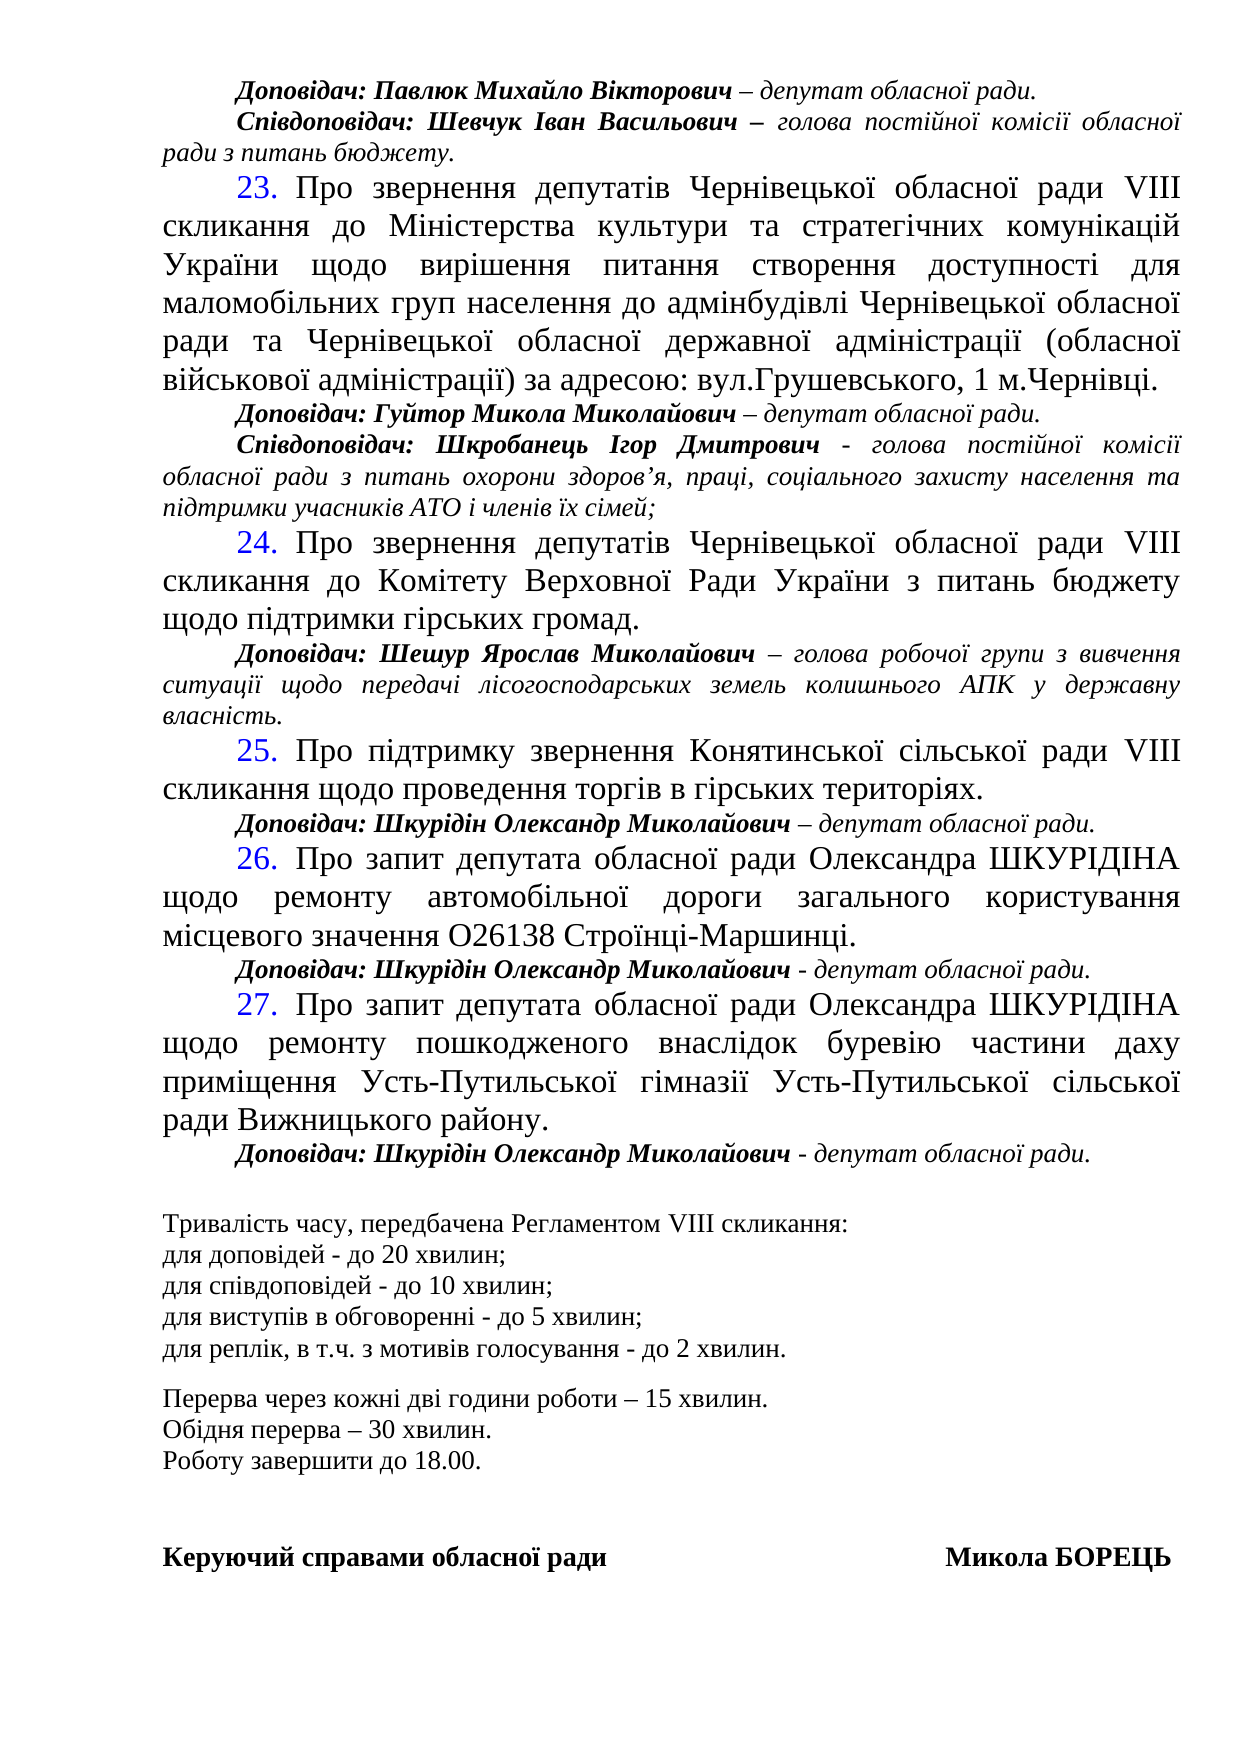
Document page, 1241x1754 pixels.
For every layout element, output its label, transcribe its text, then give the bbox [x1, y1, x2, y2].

text Обідня перерва – 30 хвилин. [162, 1413, 1181, 1444]
text Роботу завершити до 18.00. [162, 1444, 1181, 1475]
list Про звернення депутатів Чернівецької обласної ради VІІІ скликання до Комітету Верховної Ради України з питань бюджету щодо підтримки гірських громад. [162, 522, 1181, 637]
text Співдоповідач: Шкробанець Ігор Дмитрович - голова постійної комісії обласної ради з питань охорони здоров’я, праці, соціального захисту населення та підтримки учасників АТО і членів їх сімей; [162, 428, 1181, 522]
list Доповідач: Шешур Ярослав Миколайович – голова робочої групи з вивчення ситуації щодо передачі лісогосподарських земель колишнього АПК у державну власність. [162, 637, 1181, 730]
text Доповідач: Шкурідін Олександр Миколайович - депутат обласної ради. [236, 1138, 1181, 1169]
text Перерва через кожні дві години роботи – 15 хвилин. [162, 1382, 1181, 1413]
text для виступів в обговоренні - до 5 хвилин; [162, 1301, 1181, 1332]
list Доповідач: Павлюк Михайло Вікторович – депутат обласної ради. [162, 74, 1181, 105]
text Доповідач: Шкурідін Олександр Миколайович - депутат обласної ради. [236, 953, 1181, 984]
text Тривалість часу, передбачена Регламентом VІІІ скликання: [162, 1207, 1181, 1238]
text для співдоповідей - до 10 хвилин; [162, 1269, 1181, 1301]
text Співдоповідач: Шевчук Іван Васильович – голова постійної комісії обласної ради з питань бюджету. [162, 105, 1181, 167]
text Керуючий справами обласної ради Микола БОРЕЦЬ [162, 1540, 1181, 1573]
list Доповідач: Шкурідін Олександр Миколайович – депутат обласної ради. [162, 807, 1181, 838]
list Про підтримку звернення Конятинської сільської ради VІІІ скликання щодо проведення торгів в гірських територіях. [162, 730, 1181, 807]
text для реплік, в т.ч. з мотивів голосування - до 2 хвилин. [162, 1332, 1181, 1363]
list Про запит депутата обласної ради Олександра ШКУРІДІНА щодо ремонту пошкодженого внаслідок буревію частини даху приміщення Усть-Путильської гімназії Усть-Путильської сільської ради Вижницького району. [162, 984, 1181, 1138]
text для доповідей - до 20 хвилин; [162, 1238, 1181, 1269]
list Про звернення депутатів Чернівецької обласної ради VІІІ скликання до Міністерства культури та стратегічних комунікацій України щодо вирішення питання створення доступності для маломобільних груп населення до адмінбудівлі Чернівецької обласної ради та Чернівецької обласної державної адміністрації (обласної військової адміністрації) за адресою: вул.Грушевського, 1 м.Чернівці. [162, 167, 1181, 397]
list Про запит депутата обласної ради Олександра ШКУРІДІНА щодо ремонту автомобільної дороги загального користування місцевого значення О26138 Строїнці-Маршинці. [162, 838, 1181, 953]
text Доповідач: Гуйтор Микола Миколайович – депутат обласної ради. [236, 397, 1181, 428]
